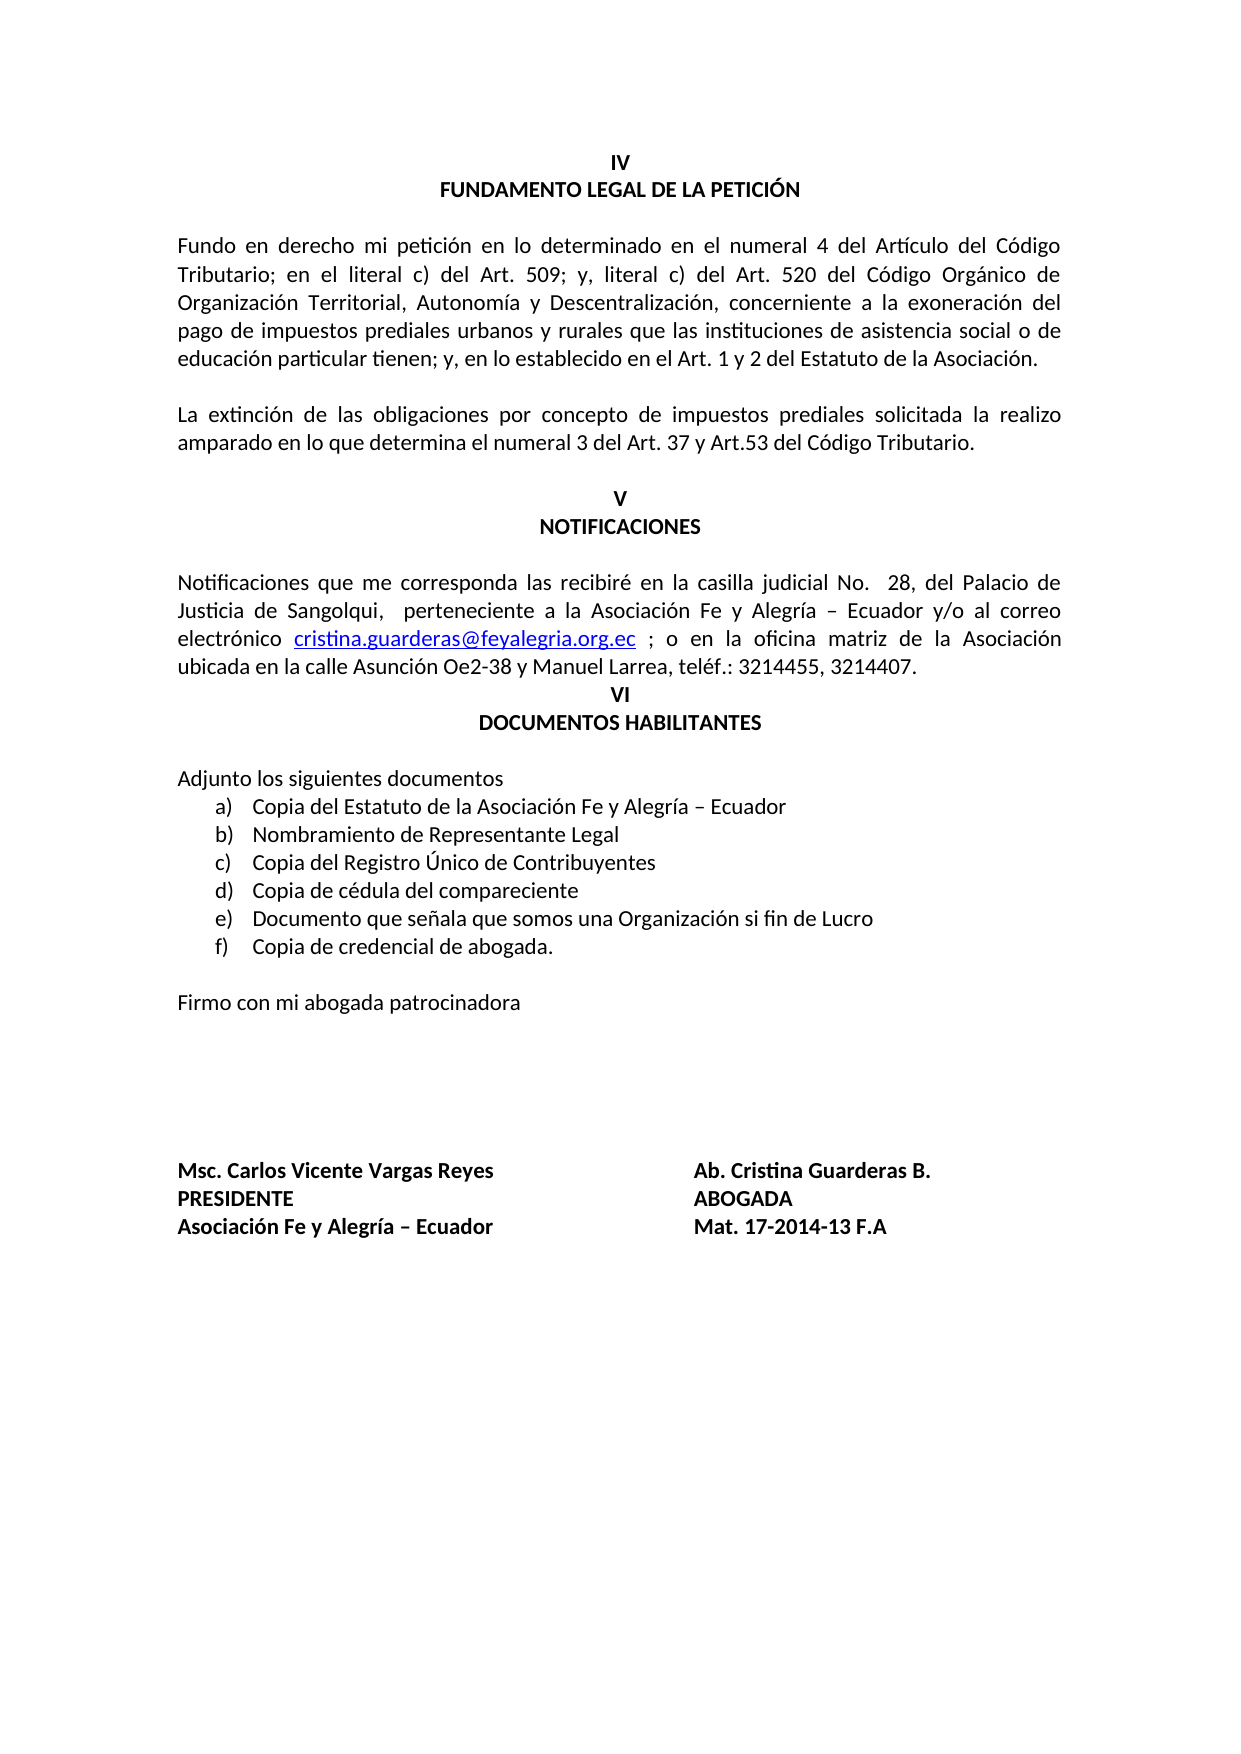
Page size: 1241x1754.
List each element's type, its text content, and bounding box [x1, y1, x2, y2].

text Firmo con mi abogada patrocinadora [177, 988, 1063, 1016]
text Asociación Fe y Alegría – Ecuador Mat. 17-2014-13 F.A [177, 1212, 1063, 1240]
text Fundo en derecho mi petición en lo determinado en el numeral 4 del Artículo del Código Tributario; en el literal c) del Art. 509; y, literal c) del Art. 520 del Código Orgánico de Organización Territorial, Autonomía y Descentralización, concerniente a la exoneración del pago de impuestos prediales urbanos y rurales que las instituciones de asistencia social o de educación particular tienen; y, en lo establecido en el Art. 1 y 2 del Estatuto de la Asociación. [177, 232, 1063, 372]
text Msc. Carlos Vicente Vargas Reyes Ab. Cristina Guarderas B. [177, 1156, 1063, 1184]
list Copia del Registro Único de Contribuyentes [215, 848, 1063, 876]
text La extinción de las obligaciones por concepto de impuestos prediales solicitada la realizo amparado en lo que determina el numeral 3 del Art. 37 y Art.53 del Código Tributario. [177, 400, 1063, 456]
list Copia de credencial de abogada. [215, 932, 1063, 960]
list Documento que señala que somos una Organización si fin de Lucro [215, 904, 1063, 932]
text Notificaciones que me corresponda las recibiré en la casilla judicial No. 28, del Palacio de Justicia de Sangolqui, perteneciente a la Asociación Fe y Alegría – Ecuador y/o al correo electrónico cristina.guarderas@feyalegria.org.ec ; o en la oficina matriz de la Asociación ubicada en la calle Asunción Oe2-38 y Manuel Larrea, teléf.: 3214455, 3214407. [177, 568, 1063, 680]
text Adjunto los siguientes documentos [177, 764, 1063, 792]
text VI [177, 680, 1063, 708]
text FUNDAMENTO LEGAL DE LA PETICIÓN [177, 176, 1063, 204]
text IV [177, 148, 1063, 176]
text DOCUMENTOS HABILITANTES [177, 708, 1063, 736]
list Copia de cédula del compareciente [215, 876, 1063, 904]
list Nombramiento de Representante Legal [215, 820, 1063, 848]
text PRESIDENTE ABOGADA [177, 1184, 1063, 1212]
text NOTIFICACIONES [177, 512, 1063, 540]
list Copia del Estatuto de la Asociación Fe y Alegría – Ecuador [215, 792, 1063, 820]
text V [177, 484, 1063, 512]
